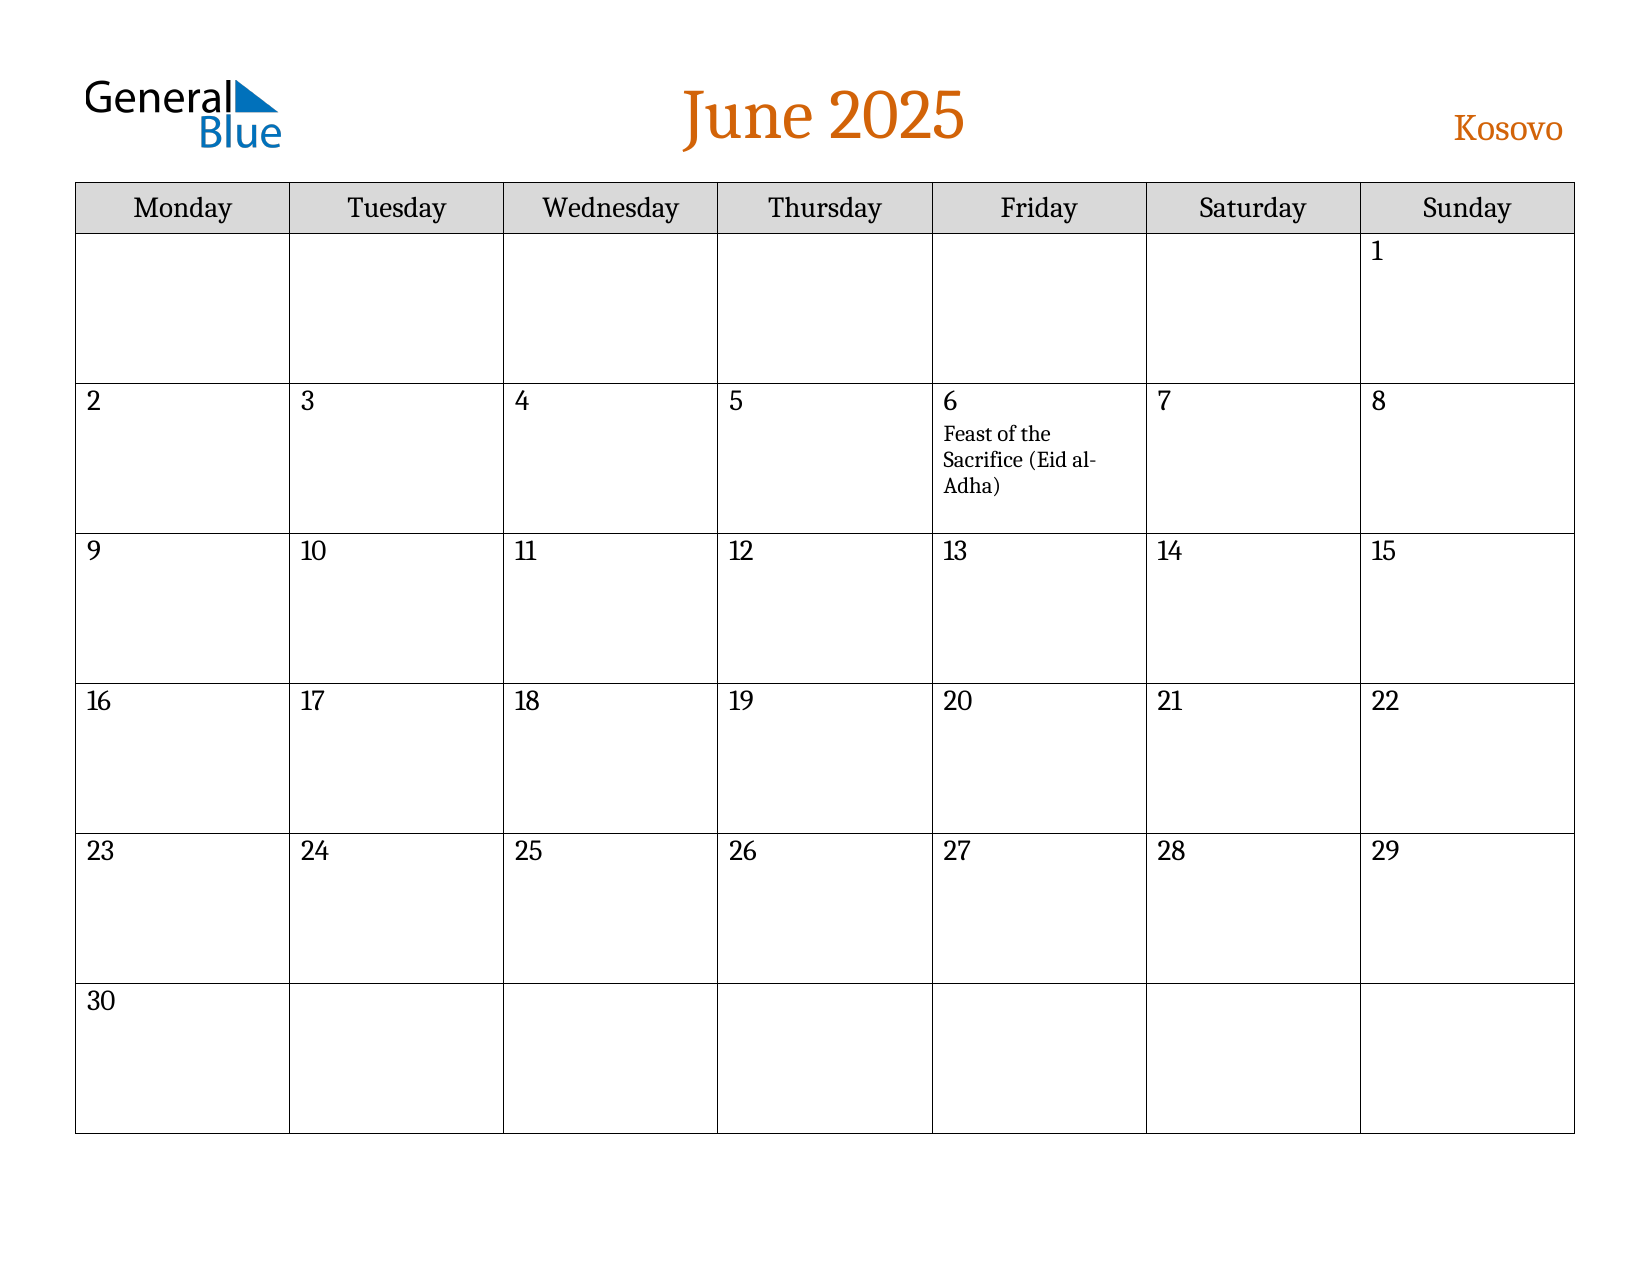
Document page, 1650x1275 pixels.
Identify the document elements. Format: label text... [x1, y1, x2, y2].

table_cell [718, 984, 932, 1020]
table_cell Feast of the Sacrifice (Eid al-Adha) [933, 420, 1146, 533]
table_cell 6 [933, 384, 1146, 420]
table_cell [1361, 720, 1574, 833]
table_cell [718, 234, 932, 270]
table_cell [1147, 720, 1360, 833]
table_cell [1361, 870, 1574, 983]
table_cell [504, 984, 717, 1020]
table_cell 12 [718, 534, 932, 570]
table_cell 7 [1147, 384, 1360, 420]
table_cell [1147, 270, 1360, 383]
table_cell [504, 1020, 717, 1133]
table_cell [1361, 420, 1574, 533]
table_header [76, 75, 503, 182]
table_cell [504, 570, 717, 683]
table_cell [933, 234, 1146, 270]
table_cell [718, 270, 932, 383]
table_cell [290, 270, 503, 383]
table_cell [290, 570, 503, 683]
table_cell 23 [76, 834, 289, 870]
table_cell [1147, 984, 1360, 1020]
table_cell 25 [504, 834, 717, 870]
table_cell 16 [76, 684, 289, 720]
table_cell 21 [1147, 684, 1360, 720]
table_cell Monday [76, 183, 289, 233]
table_cell [718, 420, 932, 533]
table_cell [933, 270, 1146, 383]
table_cell [76, 234, 289, 270]
table_cell Wednesday [504, 183, 717, 233]
table_cell [933, 720, 1146, 833]
table_cell 13 [933, 534, 1146, 570]
table_cell [1147, 420, 1360, 533]
table_cell [290, 234, 503, 270]
table_cell [1147, 234, 1360, 270]
table_cell [504, 420, 717, 533]
table_cell [718, 1020, 932, 1133]
table_cell 1 [1361, 234, 1574, 270]
picture [86, 80, 281, 148]
table_cell [718, 720, 932, 833]
table_cell 10 [290, 534, 503, 570]
table_cell [1361, 270, 1574, 383]
table_cell 9 [76, 534, 289, 570]
table_cell [1147, 570, 1360, 683]
table_cell [504, 270, 717, 383]
table_cell 24 [290, 834, 503, 870]
table_cell [76, 420, 289, 533]
table_cell 22 [1361, 684, 1574, 720]
table_cell [504, 234, 717, 270]
table_cell Tuesday [290, 183, 503, 233]
table_cell 20 [933, 684, 1146, 720]
table_cell [290, 870, 503, 983]
table_cell 18 [504, 684, 717, 720]
table_cell 8 [1361, 384, 1574, 420]
table_cell Friday [933, 183, 1146, 233]
table_cell [76, 570, 289, 683]
table_cell [933, 570, 1146, 683]
table_cell [504, 870, 717, 983]
table_cell [933, 984, 1146, 1020]
table_cell 11 [504, 534, 717, 570]
table_cell 27 [933, 834, 1146, 870]
table_header June 2025 [504, 75, 1146, 182]
table_cell [504, 720, 717, 833]
table_cell 30 [76, 984, 289, 1020]
table_cell 29 [1361, 834, 1574, 870]
table_cell [290, 1020, 503, 1133]
table_cell 5 [718, 384, 932, 420]
table_cell [76, 720, 289, 833]
table_cell [1147, 870, 1360, 983]
table_cell 14 [1147, 534, 1360, 570]
table_cell 19 [718, 684, 932, 720]
table_cell [718, 570, 932, 683]
table_cell [290, 720, 503, 833]
table_cell [933, 870, 1146, 983]
table_cell 28 [1147, 834, 1360, 870]
table_cell [1361, 1020, 1574, 1133]
table_cell [290, 420, 503, 533]
table_cell Saturday [1147, 183, 1360, 233]
table_cell [290, 984, 503, 1020]
table_cell [718, 870, 932, 983]
table_cell [933, 1020, 1146, 1133]
table_cell 26 [718, 834, 932, 870]
table_cell Thursday [718, 183, 932, 233]
table_cell [76, 270, 289, 383]
table_cell 2 [76, 384, 289, 420]
table_cell 4 [504, 384, 717, 420]
table_cell [1361, 570, 1574, 683]
table_cell [1147, 1020, 1360, 1133]
table_cell Sunday [1361, 183, 1574, 233]
table_header Kosovo [1146, 75, 1574, 182]
table_cell 17 [290, 684, 503, 720]
table_cell 3 [290, 384, 503, 420]
table_cell 15 [1361, 534, 1574, 570]
table_cell [1361, 984, 1574, 1020]
table_cell [76, 870, 289, 983]
table_cell [76, 1020, 289, 1133]
